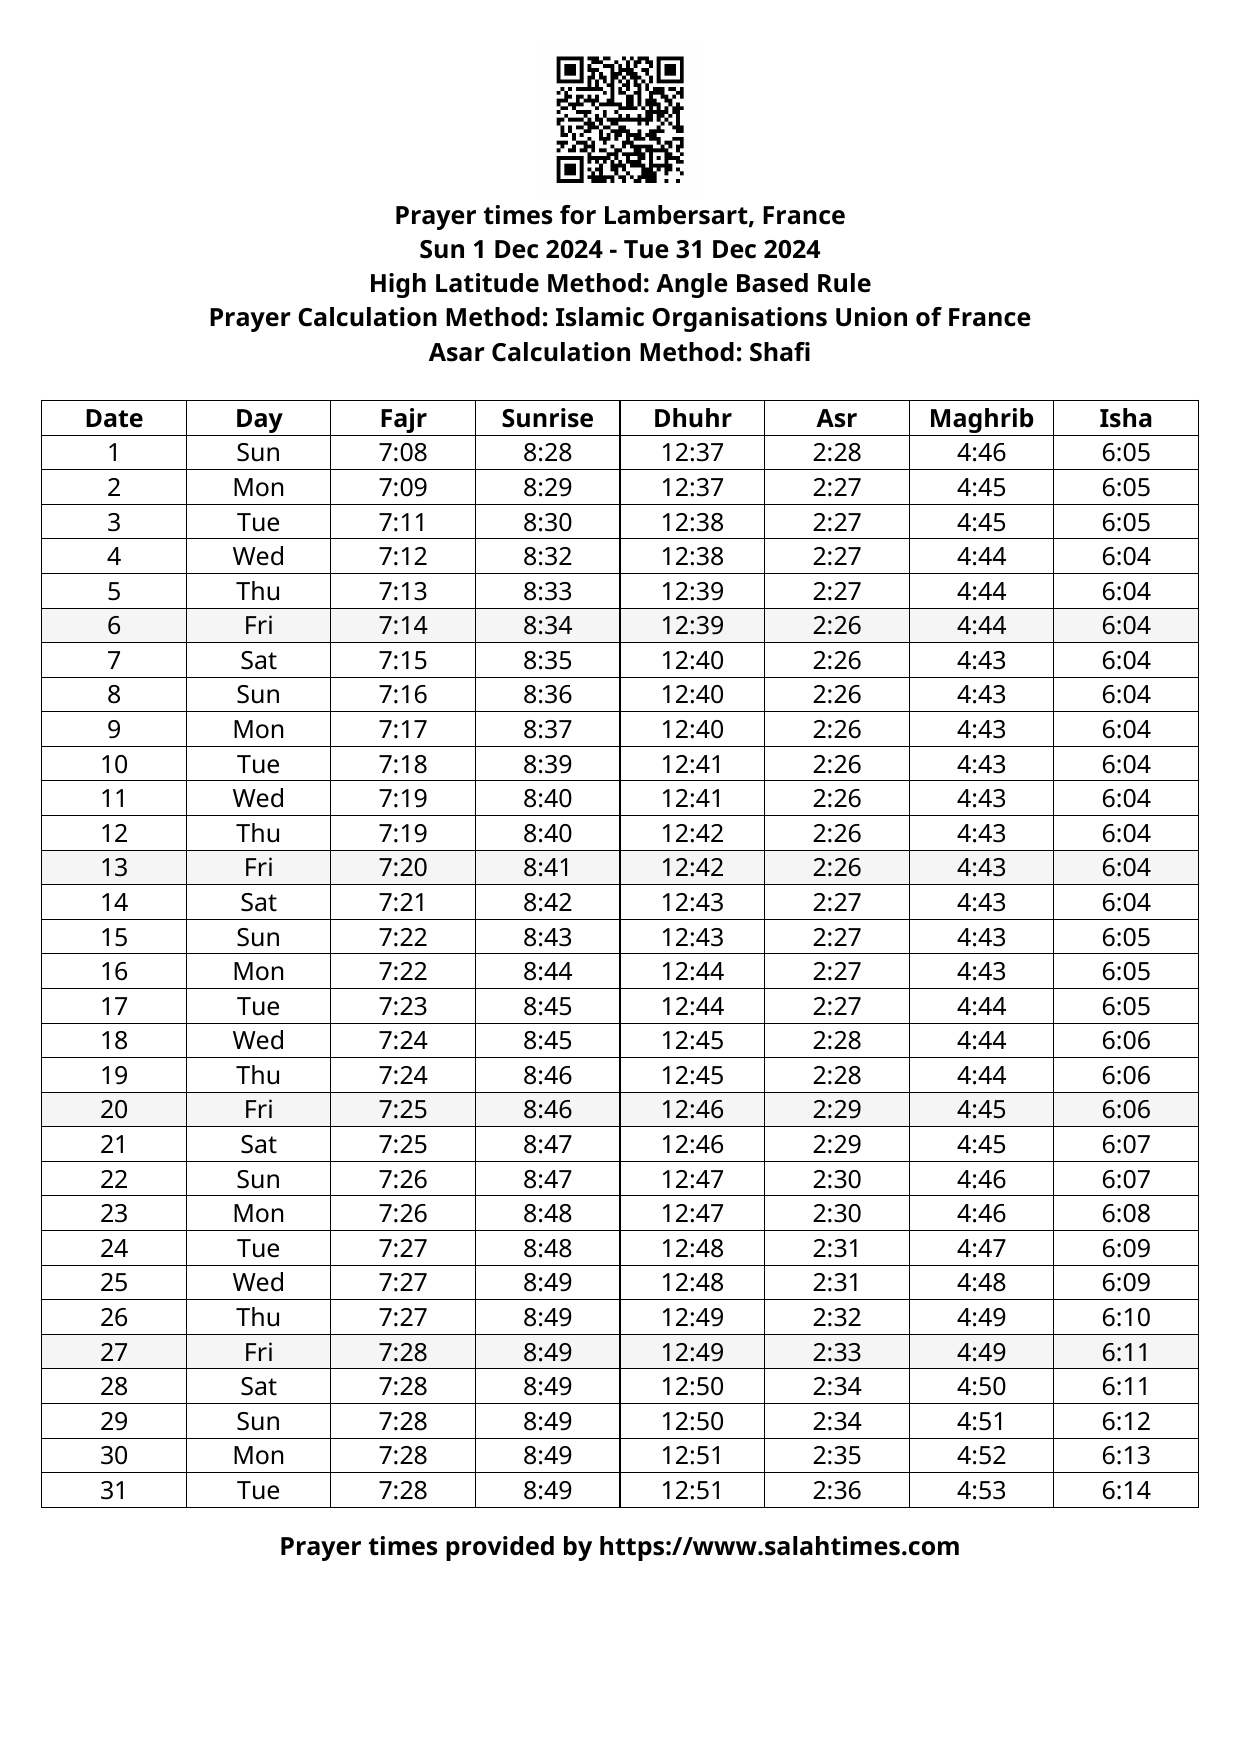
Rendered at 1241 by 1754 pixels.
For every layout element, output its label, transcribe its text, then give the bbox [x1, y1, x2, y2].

table_cell Thu [187, 1300, 330, 1334]
table_cell 2:31 [765, 1266, 909, 1299]
table_cell 6:10 [1054, 1300, 1198, 1334]
table_cell 6:05 [1054, 920, 1198, 953]
table_cell 4:53 [910, 1473, 1053, 1507]
table_cell 7:28 [331, 1335, 475, 1368]
table_cell 8:45 [476, 1024, 619, 1057]
table_cell 6:06 [1054, 1058, 1198, 1092]
table_cell 12:41 [621, 747, 764, 780]
table_cell 6:04 [1054, 678, 1198, 711]
table_cell 12:48 [621, 1231, 764, 1264]
table_cell 25 [42, 1266, 186, 1299]
table_cell Fri [187, 609, 330, 642]
table_cell 22 [42, 1162, 186, 1195]
table_cell 12:40 [621, 712, 764, 746]
table_cell 2:30 [765, 1196, 909, 1230]
table_cell 2:26 [765, 781, 909, 815]
table_cell 17 [42, 989, 186, 1022]
table_cell 2 [42, 470, 186, 504]
table_cell 7:26 [331, 1196, 475, 1230]
table_cell 8:32 [476, 539, 619, 573]
table_cell 6:05 [1054, 954, 1198, 988]
table_cell 4:43 [910, 816, 1053, 849]
table_cell Mon [187, 954, 330, 988]
table_cell 7:28 [331, 1439, 475, 1472]
table_cell 7:22 [331, 920, 475, 953]
table_cell 12:43 [621, 920, 764, 953]
table_cell 4:44 [910, 539, 1053, 573]
table_cell 9 [42, 712, 186, 746]
table_cell 7:13 [331, 574, 475, 607]
table_cell Tue [187, 989, 330, 1022]
table_cell 2:26 [765, 747, 909, 780]
table_cell 8:46 [476, 1093, 619, 1126]
table_cell 2:29 [765, 1093, 909, 1126]
table_cell 7:15 [331, 643, 475, 677]
table_cell 6:05 [1054, 436, 1198, 469]
table_cell 12:39 [621, 574, 764, 607]
table_cell 12:49 [621, 1300, 764, 1334]
table_cell 5 [42, 574, 186, 607]
table_cell 12 [42, 816, 186, 849]
table_cell 8:39 [476, 747, 619, 780]
table_cell 23 [42, 1196, 186, 1230]
table_cell 13 [42, 851, 186, 884]
table_cell 8:34 [476, 609, 619, 642]
table_cell 4:44 [910, 989, 1053, 1022]
table_cell 27 [42, 1335, 186, 1368]
table_cell 8:49 [476, 1335, 619, 1368]
table_cell 7:21 [331, 885, 475, 919]
table_cell 4:44 [910, 1024, 1053, 1057]
table_cell 12:37 [621, 436, 764, 469]
table_cell 4:50 [910, 1369, 1053, 1403]
text Prayer times provided by https://www.salahtimes.com [42, 1528, 1198, 1563]
table_cell 12:40 [621, 643, 764, 677]
table_cell 2:34 [765, 1404, 909, 1437]
table_cell Fri [187, 851, 330, 884]
table_cell 8:40 [476, 781, 619, 815]
table_cell 6:04 [1054, 539, 1198, 573]
table_cell 2:27 [765, 954, 909, 988]
table_cell 2:26 [765, 609, 909, 642]
table_cell 6:04 [1054, 781, 1198, 815]
table_cell 4:43 [910, 643, 1053, 677]
table_cell 12:47 [621, 1196, 764, 1230]
table_cell 2:26 [765, 712, 909, 746]
table_cell 7:26 [331, 1162, 475, 1195]
table_cell 8:40 [476, 816, 619, 849]
table_cell 16 [42, 954, 186, 988]
table_cell 8:46 [476, 1058, 619, 1092]
table_cell 4:49 [910, 1300, 1053, 1334]
table_cell 7:28 [331, 1473, 475, 1507]
table_cell 8:49 [476, 1473, 619, 1507]
table_cell 7:08 [331, 436, 475, 469]
table_cell Sun [187, 678, 330, 711]
text Prayer Calculation Method: Islamic Organisations Union of France [42, 300, 1198, 334]
table_cell 2:26 [765, 851, 909, 884]
table_cell Thu [187, 574, 330, 607]
table_cell 12:38 [621, 505, 764, 538]
table_cell 4:43 [910, 954, 1053, 988]
table_header Date [42, 401, 186, 434]
table_cell 2:27 [765, 470, 909, 504]
table_cell 8:49 [476, 1369, 619, 1403]
table_header Day [187, 401, 330, 434]
table_cell 8:48 [476, 1231, 619, 1264]
table_cell 8:47 [476, 1127, 619, 1161]
table_cell 29 [42, 1404, 186, 1437]
table_cell 12:43 [621, 885, 764, 919]
table_cell 4:45 [910, 505, 1053, 538]
table_cell 2:33 [765, 1335, 909, 1368]
table_cell 12:49 [621, 1335, 764, 1368]
table_cell 30 [42, 1439, 186, 1472]
table_cell 12:48 [621, 1266, 764, 1299]
table_cell 7:19 [331, 816, 475, 849]
table_cell 21 [42, 1127, 186, 1161]
table_cell 2:26 [765, 643, 909, 677]
table_cell 6:09 [1054, 1231, 1198, 1264]
table_cell 2:28 [765, 1058, 909, 1092]
table_cell 8:43 [476, 920, 619, 953]
table_cell Tue [187, 1473, 330, 1507]
table_header Fajr [331, 401, 475, 434]
table_header Isha [1054, 401, 1198, 434]
table_cell 6:11 [1054, 1335, 1198, 1368]
table_cell 8:35 [476, 643, 619, 677]
table_cell 4:46 [910, 436, 1053, 469]
table_cell 2:35 [765, 1439, 909, 1472]
table_cell 4:45 [910, 470, 1053, 504]
table_cell 7:12 [331, 539, 475, 573]
table_cell 8:29 [476, 470, 619, 504]
table_cell 6:04 [1054, 643, 1198, 677]
table_header Sunrise [476, 401, 619, 434]
table_cell 12:41 [621, 781, 764, 815]
table_cell 12:45 [621, 1058, 764, 1092]
table_cell 3 [42, 505, 186, 538]
table_cell 4:46 [910, 1196, 1053, 1230]
table_cell Wed [187, 1266, 330, 1299]
table_cell 8:47 [476, 1162, 619, 1195]
table_cell 2:28 [765, 436, 909, 469]
table_cell 7:28 [331, 1404, 475, 1437]
table_cell 12:40 [621, 678, 764, 711]
table_cell 6:09 [1054, 1266, 1198, 1299]
table_cell 14 [42, 885, 186, 919]
table_cell Sun [187, 1162, 330, 1195]
table_cell 4:43 [910, 851, 1053, 884]
text Asar Calculation Method: Shafi [42, 334, 1198, 368]
table_cell 7:25 [331, 1093, 475, 1126]
table_cell 7:14 [331, 609, 475, 642]
table_cell 4:43 [910, 885, 1053, 919]
table_cell 4:49 [910, 1335, 1053, 1368]
table_cell 7 [42, 643, 186, 677]
table_cell 4:52 [910, 1439, 1053, 1472]
text High Latitude Method: Angle Based Rule [42, 266, 1198, 300]
table_cell 7:24 [331, 1058, 475, 1092]
table_cell 4:48 [910, 1266, 1053, 1299]
table_cell 12:37 [621, 470, 764, 504]
table_cell Sun [187, 436, 330, 469]
table_cell 2:32 [765, 1300, 909, 1334]
table_cell 6:11 [1054, 1369, 1198, 1403]
table_cell 8:28 [476, 436, 619, 469]
table_cell 12:45 [621, 1024, 764, 1057]
table_cell 2:36 [765, 1473, 909, 1507]
table_cell 28 [42, 1369, 186, 1403]
table_cell 7:28 [331, 1369, 475, 1403]
table_cell 7:25 [331, 1127, 475, 1161]
table_cell 4:45 [910, 1093, 1053, 1126]
table_header Maghrib [910, 401, 1053, 434]
table_cell 18 [42, 1024, 186, 1057]
table_cell 8:30 [476, 505, 619, 538]
table_cell Sat [187, 1369, 330, 1403]
table_cell 2:27 [765, 920, 909, 953]
table_cell 12:50 [621, 1369, 764, 1403]
table_cell 6:04 [1054, 885, 1198, 919]
table_cell 12:44 [621, 989, 764, 1022]
table_cell Tue [187, 1231, 330, 1264]
table_cell 2:27 [765, 885, 909, 919]
table_cell 12:46 [621, 1093, 764, 1126]
table_cell 4:44 [910, 574, 1053, 607]
table_cell Mon [187, 1439, 330, 1472]
table_cell 7:27 [331, 1231, 475, 1264]
table_cell 31 [42, 1473, 186, 1507]
table_cell 6:07 [1054, 1162, 1198, 1195]
table_cell 12:51 [621, 1473, 764, 1507]
table_cell 2:27 [765, 505, 909, 538]
table_cell Wed [187, 1024, 330, 1057]
table_cell 4:43 [910, 712, 1053, 746]
table_cell 26 [42, 1300, 186, 1334]
table_cell Fri [187, 1093, 330, 1126]
table_cell 8:49 [476, 1404, 619, 1437]
picture [542, 41, 699, 198]
table_cell 15 [42, 920, 186, 953]
text Prayer times for Lambersart, France [42, 198, 1198, 232]
table_cell 7:09 [331, 470, 475, 504]
table_cell 12:42 [621, 851, 764, 884]
table_cell 2:31 [765, 1231, 909, 1264]
table_cell 24 [42, 1231, 186, 1264]
table_cell 12:42 [621, 816, 764, 849]
table_cell 6:04 [1054, 712, 1198, 746]
table_cell 6:04 [1054, 574, 1198, 607]
table_cell 4:51 [910, 1404, 1053, 1437]
table_cell 6:14 [1054, 1473, 1198, 1507]
table_cell 12:39 [621, 609, 764, 642]
table_cell 2:27 [765, 539, 909, 573]
table_cell 12:38 [621, 539, 764, 573]
table_cell 12:47 [621, 1162, 764, 1195]
table_cell 12:46 [621, 1127, 764, 1161]
table_cell 6:04 [1054, 851, 1198, 884]
table_cell 2:28 [765, 1024, 909, 1057]
table_cell 19 [42, 1058, 186, 1092]
table_cell 6:05 [1054, 989, 1198, 1022]
table_cell Fri [187, 1335, 330, 1368]
table_cell Tue [187, 505, 330, 538]
table_cell Mon [187, 1196, 330, 1230]
table_cell 7:24 [331, 1024, 475, 1057]
table_cell 8:45 [476, 989, 619, 1022]
table_header Asr [765, 401, 909, 434]
table_cell 6:05 [1054, 470, 1198, 504]
table_cell 12:44 [621, 954, 764, 988]
table_cell 20 [42, 1093, 186, 1126]
table_cell 6 [42, 609, 186, 642]
table_cell 8:42 [476, 885, 619, 919]
table_cell Sat [187, 1127, 330, 1161]
table_cell 7:11 [331, 505, 475, 538]
table_cell 2:27 [765, 574, 909, 607]
table_cell Sat [187, 885, 330, 919]
table_cell 8:49 [476, 1266, 619, 1299]
table_cell 6:04 [1054, 609, 1198, 642]
table_cell 4:43 [910, 781, 1053, 815]
table_cell 4:44 [910, 1058, 1053, 1092]
table_cell 1 [42, 436, 186, 469]
table_cell 4:46 [910, 1162, 1053, 1195]
table_cell 6:12 [1054, 1404, 1198, 1437]
table_cell 4:44 [910, 609, 1053, 642]
table_cell 8:36 [476, 678, 619, 711]
table_cell 10 [42, 747, 186, 780]
table_cell 4:43 [910, 678, 1053, 711]
table_cell 7:23 [331, 989, 475, 1022]
table_cell 8:44 [476, 954, 619, 988]
table_header Dhuhr [621, 401, 764, 434]
table_cell Sun [187, 920, 330, 953]
table_cell 2:26 [765, 678, 909, 711]
table_cell 2:26 [765, 816, 909, 849]
table_cell Wed [187, 539, 330, 573]
table_cell 4 [42, 539, 186, 573]
table_cell 7:17 [331, 712, 475, 746]
table_cell 8:37 [476, 712, 619, 746]
table_cell Wed [187, 781, 330, 815]
table_cell Sat [187, 643, 330, 677]
table_cell 8:49 [476, 1439, 619, 1472]
table_cell 6:04 [1054, 816, 1198, 849]
table_cell 4:43 [910, 920, 1053, 953]
table_cell 6:08 [1054, 1196, 1198, 1230]
table_cell Sun [187, 1404, 330, 1437]
table_cell 4:47 [910, 1231, 1053, 1264]
table_cell 6:07 [1054, 1127, 1198, 1161]
table_cell 7:16 [331, 678, 475, 711]
table_cell 6:04 [1054, 747, 1198, 780]
table_cell 8:48 [476, 1196, 619, 1230]
table_cell 7:22 [331, 954, 475, 988]
table_cell 7:27 [331, 1266, 475, 1299]
table_cell 4:43 [910, 747, 1053, 780]
table_cell 11 [42, 781, 186, 815]
table_cell 6:06 [1054, 1093, 1198, 1126]
table_cell Thu [187, 816, 330, 849]
table_cell 12:50 [621, 1404, 764, 1437]
table_cell 4:45 [910, 1127, 1053, 1161]
table_cell 6:13 [1054, 1439, 1198, 1472]
table_cell Thu [187, 1058, 330, 1092]
table_cell 8:33 [476, 574, 619, 607]
table_cell Mon [187, 712, 330, 746]
table_cell 7:18 [331, 747, 475, 780]
table_cell 7:20 [331, 851, 475, 884]
table_cell Tue [187, 747, 330, 780]
table_cell 2:34 [765, 1369, 909, 1403]
table_cell 6:05 [1054, 505, 1198, 538]
table_cell 7:27 [331, 1300, 475, 1334]
table_cell 12:51 [621, 1439, 764, 1472]
table_cell Mon [187, 470, 330, 504]
table_cell 8 [42, 678, 186, 711]
table_cell 2:27 [765, 989, 909, 1022]
table_cell 8:41 [476, 851, 619, 884]
text Sun 1 Dec 2024 - Tue 31 Dec 2024 [42, 232, 1198, 266]
table_cell 6:06 [1054, 1024, 1198, 1057]
table_cell 7:19 [331, 781, 475, 815]
table_cell 2:30 [765, 1162, 909, 1195]
table_cell 8:49 [476, 1300, 619, 1334]
table_cell 2:29 [765, 1127, 909, 1161]
